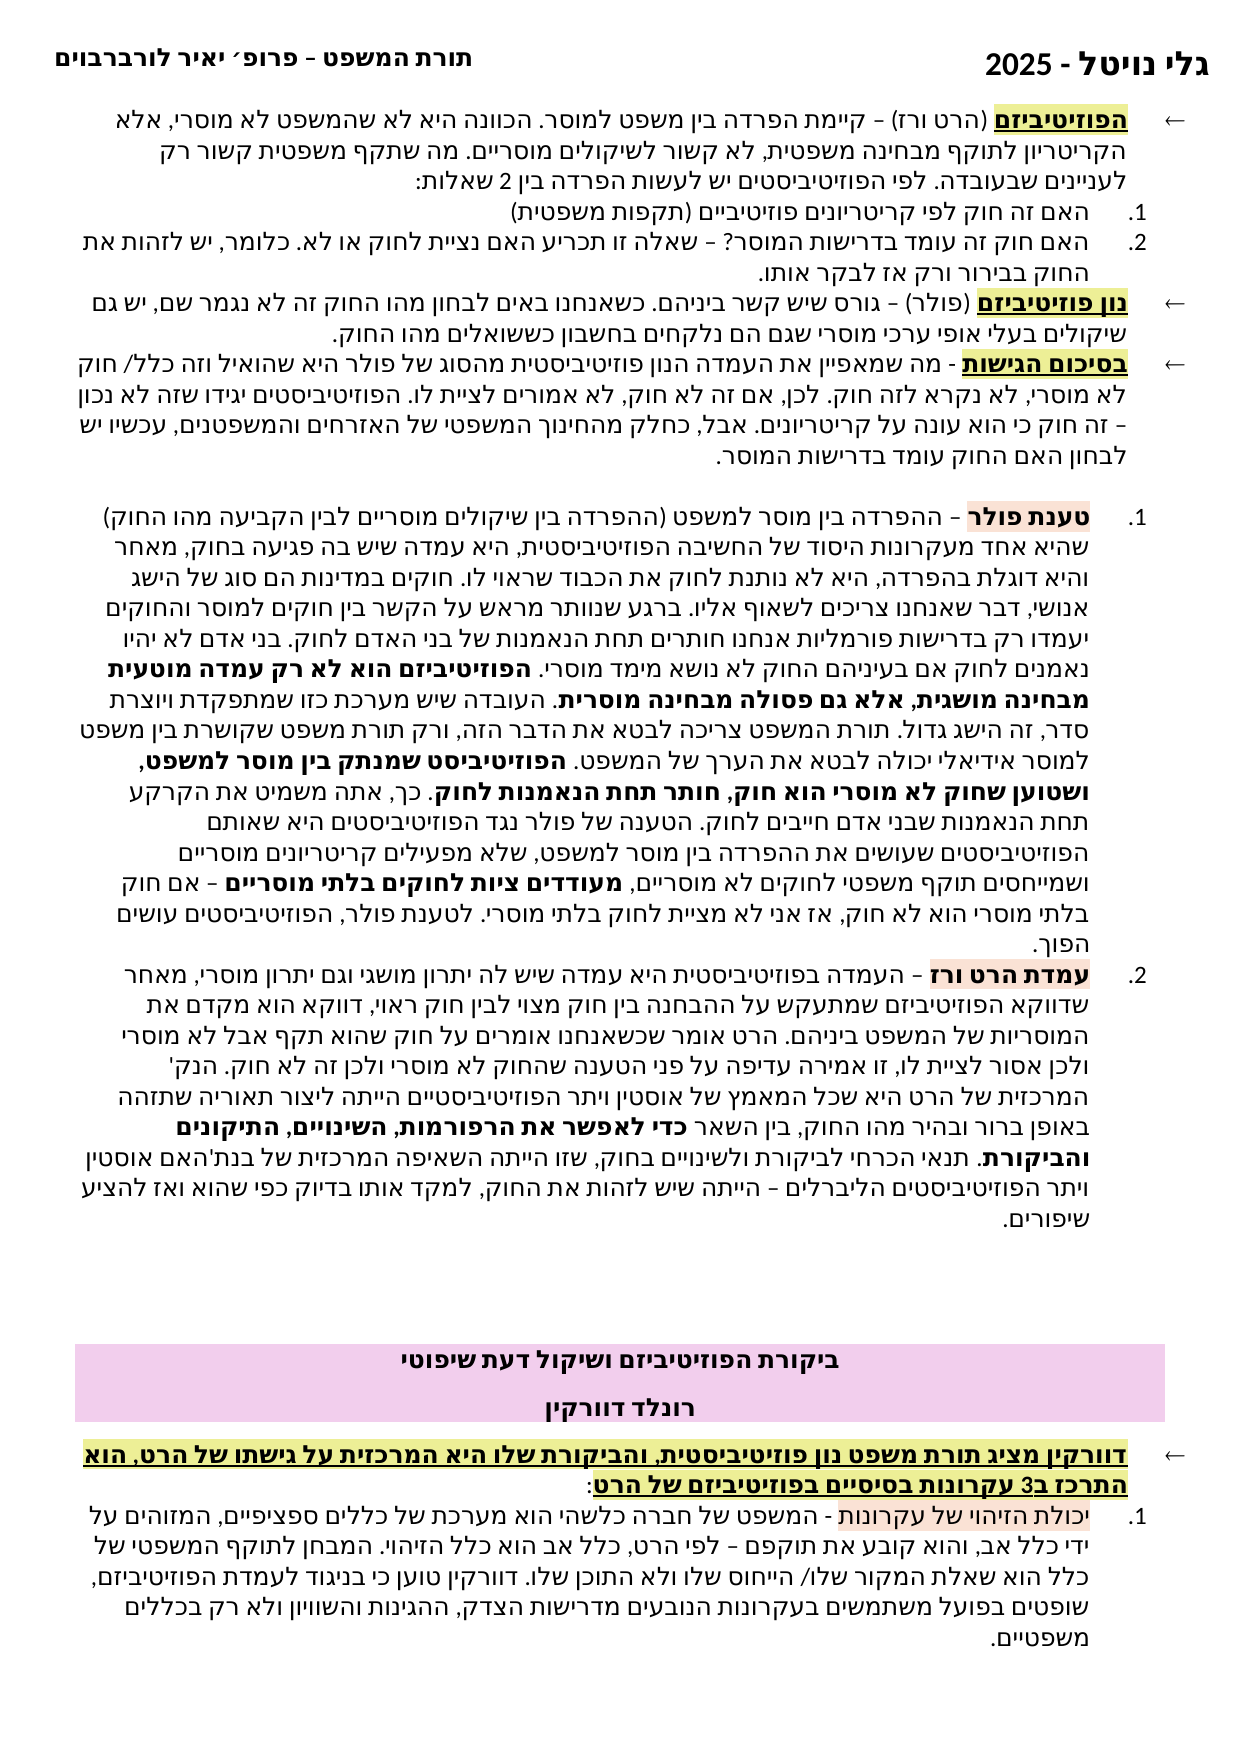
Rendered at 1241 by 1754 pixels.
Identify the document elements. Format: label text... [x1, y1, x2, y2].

list טענת פולר – ההפרדה בין מוסר למשפט (ההפרדה בין שיקולים מוסריים לבין הקביעה מהו החוק) שהיא אחד מעקרונות היסוד של החשיבה הפוזיטיביסטית, היא עמדה שיש בה פגיעה בחוק, מאחר והיא דוגלת בהפרדה, היא לא נותנת לחוק את הכבוד שראוי לו. חוקים במדינות הם סוג של הישג אנושי, דבר שאנחנו צריכים לשאוף אליו. ברגע שנוותר מראש על הקשר בין חוקים למוסר והחוקים יעמדו רק בדרישות פורמליות אנחנו חותרים תחת הנאמנות של בני האדם לחוק. בני אדם לא יהיו נאמנים לחוק אם בעיניהם החוק לא נושא מימד מוסרי. הפוזיטיביזם הוא לא רק עמדה מוטעית מבחינה מושגית, אלא גם פסולה מבחינה מוסרית. העובדה שיש מערכת כזו שמתפקדת ויוצרת סדר, זה הישג גדול. תורת המשפט צריכה לבטא את הדבר הזה, ורק תורת משפט שקושרת בין משפט למוסר אידיאלי יכולה לבטא את הערך של המשפט. הפוזיטיביסט שמנתק בין מוסר למשפט, ושטוען שחוק לא מוסרי הוא חוק, חותר תחת הנאמנות לחוק. כך, אתה משמיט את הקרקע תחת הנאמנות שבני אדם חייבים לחוק. הטענה של פולר נגד הפוזיטיביסטים היא שאותם הפוזיטיביסטים שעושים את ההפרדה בין מוסר למשפט, שלא מפעילים קריטריונים מוסריים ושמייחסים תוקף משפטי לחוקים לא מוסריים, מעודדים ציות לחוקים בלתי מוסריים – אם חוק בלתי מוסרי הוא לא חוק, אז אני לא מציית לחוק בלתי מוסרי. לטענת פולר, הפוזיטיביסטים עושים הפוך. [75, 501, 1128, 959]
list נון פוזיטיביזם (פולר) – גורס שיש קשר ביניהם. כשאנחנו באים לבחון מהו החוק זה לא נגמר שם, יש גם שיקולים בעלי אופי ערכי מוסרי שגם הם נלקחים בחשבון כששואלים מהו החוק. [75, 287, 1165, 348]
text ביקורת הפוזיטיביזם ושיקול דעת שיפוטי [75, 1344, 1165, 1375]
list הפוזיטיביזם (הרט ורז) – קיימת הפרדה בין משפט למוסר. הכוונה היא לא שהמשפט לא מוסרי, אלא הקריטריון לתוקף מבחינה משפטית, לא קשור לשיקולים מוסריים. מה שתקף משפטית קשור רק לעניינים שבעובדה. לפי הפוזיטיביסטים יש לעשות הפרדה בין 2 שאלות: [75, 104, 1165, 196]
list עמדת הרט ורז – העמדה בפוזיטיביסטית היא עמדה שיש לה יתרון מושגי וגם יתרון מוסרי, מאחר שדווקא הפוזיטיביזם שמתעקש על ההבחנה בין חוק מצוי לבין חוק ראוי, דווקא הוא מקדם את המוסריות של המשפט ביניהם. הרט אומר שכשאנחנו אומרים על חוק שהוא תקף אבל לא מוסרי ולכן אסור לציית לו, זו אמירה עדיפה על פני הטענה שהחוק לא מוסרי ולכן זה לא חוק. הנק' המרכזית של הרט היא שכל המאמץ של אוסטין ויתר הפוזיטיביסטיים הייתה ליצור תאוריה שתזהה באופן ברור ובהיר מהו החוק, בין השאר כדי לאפשר את הרפורמות, השינויים, התיקונים והביקורת. תנאי הכרחי לביקורת ולשינויים בחוק, שזו הייתה השאיפה המרכזית של בנת'האם אוסטין ויתר הפוזיטיביסטים הליברלים – הייתה שיש לזהות את החוק, למקד אותו בדיוק כפי שהוא ואז להציע שיפורים. [75, 959, 1128, 1233]
list האם זה חוק לפי קריטריונים פוזיטיביים (תקפות משפטית) [75, 196, 1128, 226]
list יכולת הזיהוי של עקרונות - המשפט של חברה כלשהי הוא מערכת של כללים ספציפיים, המזוהים על ידי כלל אב, והוא קובע את תוקפם – לפי הרט, כלל אב הוא כלל הזיהוי. המבחן לתוקף המשפטי של כלל הוא שאלת המקור שלו/ הייחוס שלו ולא התוכן שלו. דוורקין טוען כי בניגוד לעמדת הפוזיטיביזם, שופטים בפועל משתמשים בעקרונות הנובעים מדרישות הצדק, ההגינות והשוויון ולא רק בכללים משפטיים. [75, 1500, 1128, 1653]
text רונלד דוורקין [75, 1392, 1165, 1422]
list האם חוק זה עומד בדרישות המוסר? – שאלה זו תכריע האם נציית לחוק או לא. כלומר, יש לזהות את החוק בבירור ורק אז לבקר אותו. [75, 226, 1128, 287]
list דוורקין מציג תורת משפט נון פוזיטיביסטית, והביקורת שלו היא המרכזית על גישתו של הרט, הוא התרכז ב3 עקרונות בסיסיים בפוזיטיביזם של הרט: [75, 1439, 1165, 1500]
list בסיכום הגישות - מה שמאפיין את העמדה הנון פוזיטיביסטית מהסוג של פולר היא שהואיל וזה כלל/ חוק לא מוסרי, לא נקרא לזה חוק. לכן, אם זה לא חוק, לא אמורים לציית לו. הפוזיטיביסטים יגידו שזה לא נכון – זה חוק כי הוא עונה על קריטריונים. אבל, כחלק מהחינוך המשפטי של האזרחים והמשפטנים, עכשיו יש לבחון האם החוק עומד בדרישות המוסר. [75, 348, 1165, 471]
